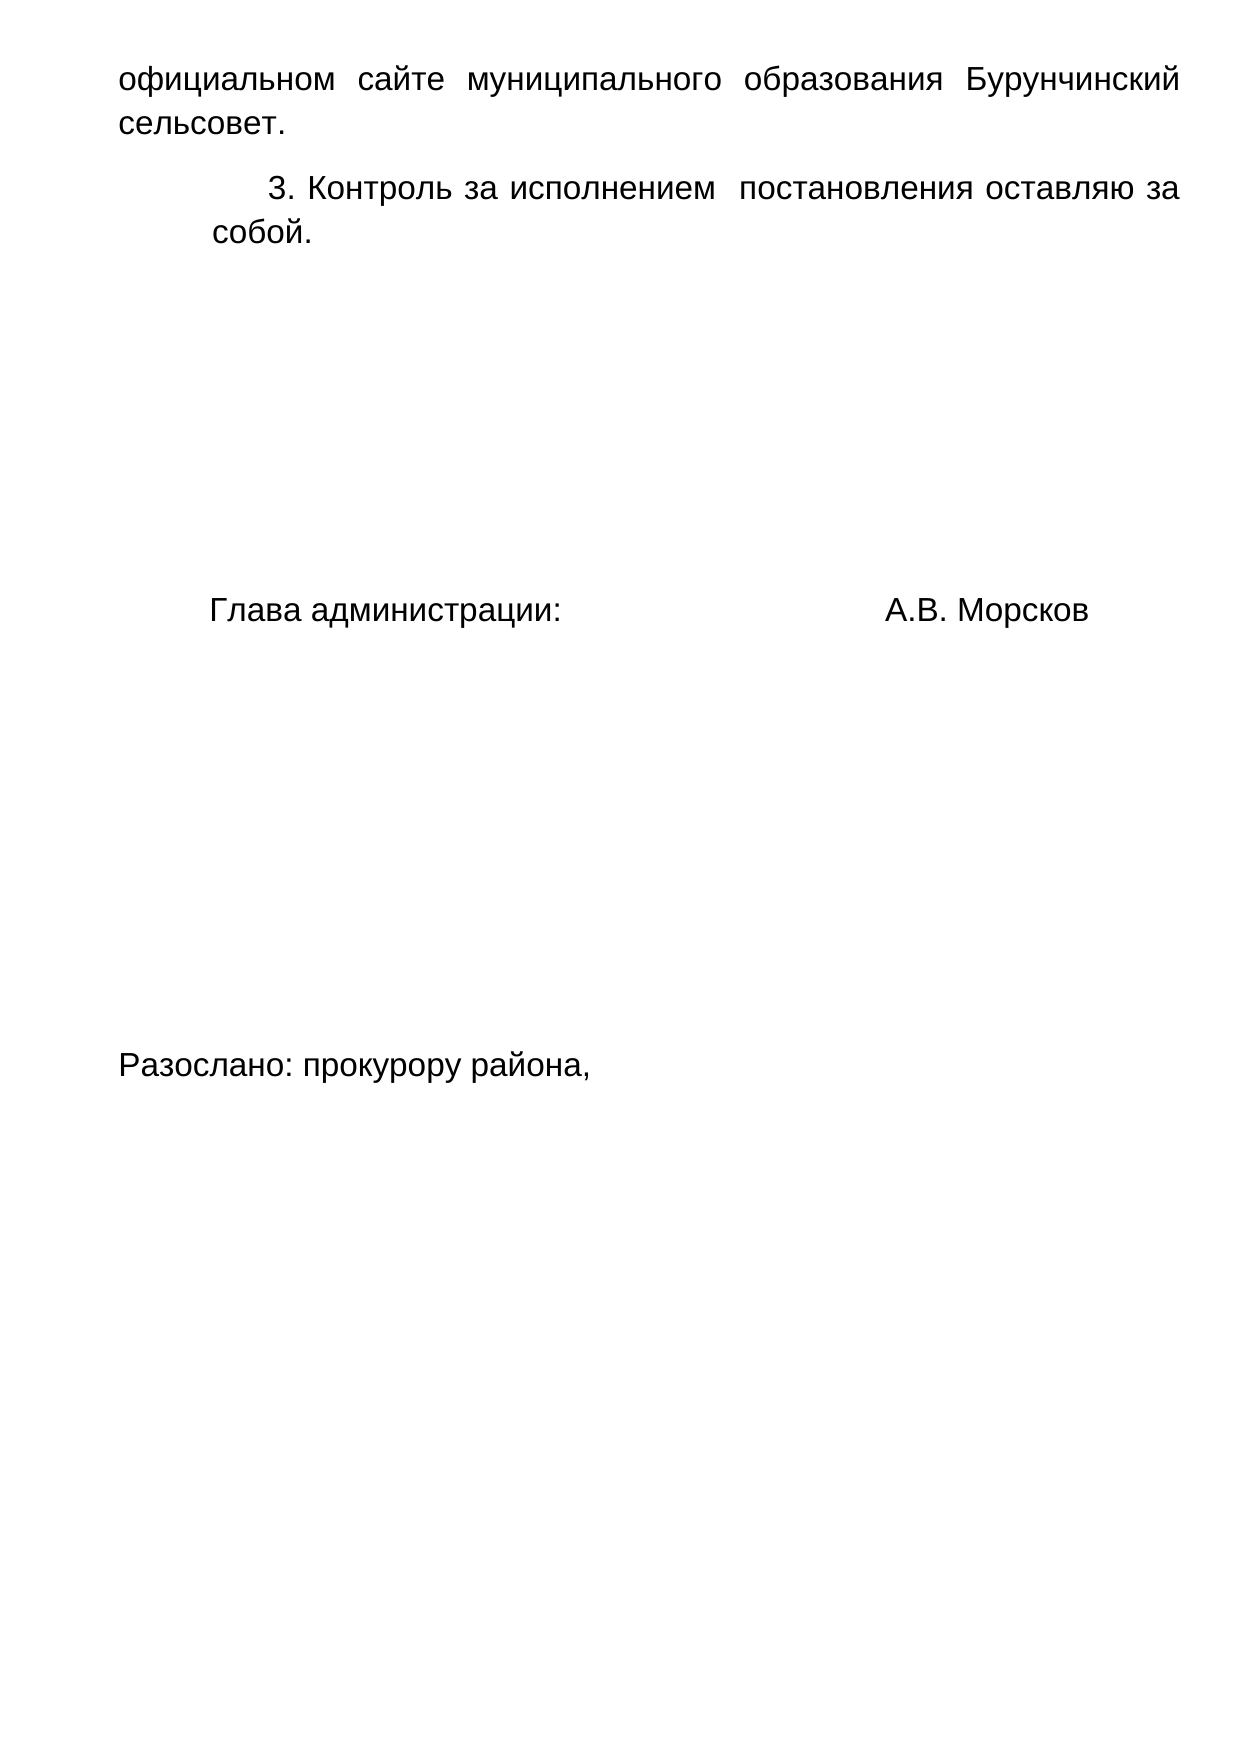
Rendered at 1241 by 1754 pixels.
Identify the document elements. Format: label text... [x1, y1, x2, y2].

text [118, 59, 1181, 142]
text 3. Контроль за исполнением постановления оставляю за собой. [118, 168, 1181, 251]
text Разослано: прокурору района, [118, 1045, 1181, 1084]
text Глава администрации: А.В. Морсков [118, 590, 1181, 629]
